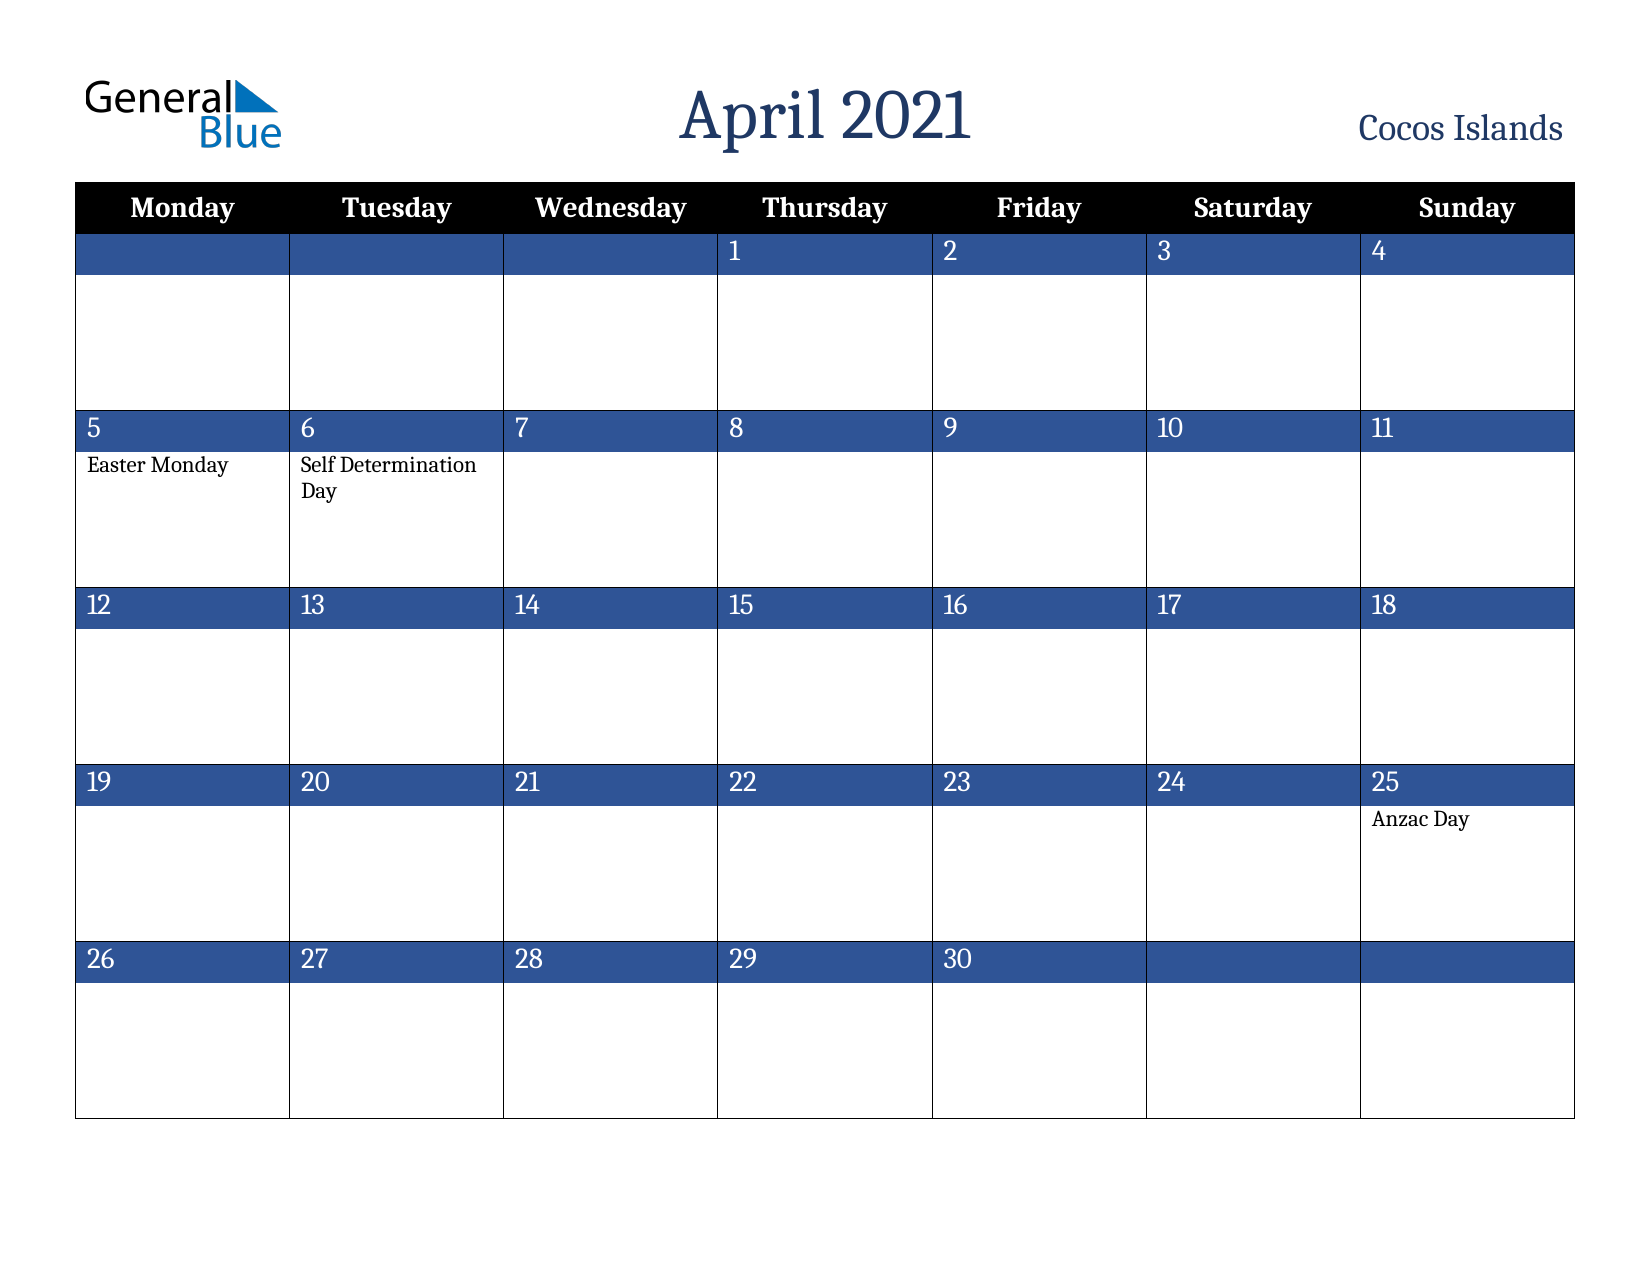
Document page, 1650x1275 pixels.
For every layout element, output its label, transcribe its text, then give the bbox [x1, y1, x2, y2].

table_cell [76, 234, 289, 275]
table_cell [504, 452, 717, 587]
table_cell 11 [1361, 411, 1574, 452]
table_cell 17 [1147, 588, 1360, 629]
table_cell 13 [290, 588, 503, 629]
picture [86, 80, 281, 148]
table_cell 19 [76, 765, 289, 806]
table_cell [290, 234, 503, 275]
table_cell Saturday [1147, 183, 1360, 233]
table_cell Wednesday [504, 183, 717, 233]
table_cell 25 [1361, 765, 1574, 806]
table_cell 16 [933, 588, 1146, 629]
table_cell [718, 629, 932, 764]
table_cell Tuesday [290, 183, 503, 233]
table_cell Monday [76, 183, 289, 233]
table_cell Easter Monday [76, 452, 289, 587]
table_cell 9 [933, 411, 1146, 452]
table_cell [718, 452, 932, 587]
table_cell Friday [933, 183, 1146, 233]
table_cell 27 [290, 942, 503, 983]
table_cell [933, 629, 1146, 764]
table_cell Self Determination Day [290, 452, 503, 587]
table_cell [504, 806, 717, 941]
table_cell 4 [1361, 234, 1574, 275]
table_cell 29 [718, 942, 932, 983]
table_cell 8 [718, 411, 932, 452]
table_cell 5 [76, 411, 289, 452]
table_cell [718, 806, 932, 941]
table_cell [504, 275, 717, 410]
table_cell [290, 629, 503, 764]
table_cell [1147, 983, 1360, 1118]
table_cell [290, 983, 503, 1118]
table_cell [504, 629, 717, 764]
table_cell 12 [76, 588, 289, 629]
table_cell [76, 275, 289, 410]
table_cell [718, 275, 932, 410]
table_header April 2021 [504, 75, 1146, 182]
table_cell [504, 983, 717, 1118]
table_cell [290, 275, 503, 410]
table_cell [933, 983, 1146, 1118]
table_cell 30 [933, 942, 1146, 983]
table_cell Sunday [1361, 183, 1574, 233]
table_cell 15 [718, 588, 932, 629]
table_cell Thursday [718, 183, 932, 233]
table_cell [1147, 806, 1360, 941]
table_cell [76, 983, 289, 1118]
table_cell 7 [504, 411, 717, 452]
table_cell [504, 234, 717, 275]
table_cell 18 [1361, 588, 1574, 629]
table_cell 28 [504, 942, 717, 983]
table_cell [76, 806, 289, 941]
table_cell [1361, 452, 1574, 587]
table_cell [1361, 275, 1574, 410]
table_cell [76, 629, 289, 764]
table_cell [1147, 942, 1360, 983]
table_cell 22 [718, 765, 932, 806]
table_cell [1361, 983, 1574, 1118]
table_cell 6 [290, 411, 503, 452]
table_cell 3 [1147, 234, 1360, 275]
table_cell [290, 806, 503, 941]
table_cell Anzac Day [1361, 806, 1574, 941]
table_cell 10 [1147, 411, 1360, 452]
table_cell 1 [718, 234, 932, 275]
table_cell [933, 806, 1146, 941]
table_cell 2 [933, 234, 1146, 275]
table_cell [1361, 629, 1574, 764]
table_cell [1147, 452, 1360, 587]
table_cell 23 [933, 765, 1146, 806]
table_header [76, 75, 503, 182]
table_cell 24 [1147, 765, 1360, 806]
table_cell [1361, 942, 1574, 983]
table_cell 26 [76, 942, 289, 983]
table_cell 21 [504, 765, 717, 806]
table_cell 20 [290, 765, 503, 806]
table_header Cocos Islands [1146, 75, 1574, 182]
table_cell [1147, 275, 1360, 410]
table_cell [933, 275, 1146, 410]
table_cell [1147, 629, 1360, 764]
table_cell [933, 452, 1146, 587]
table_cell [718, 983, 932, 1118]
table_cell 14 [504, 588, 717, 629]
